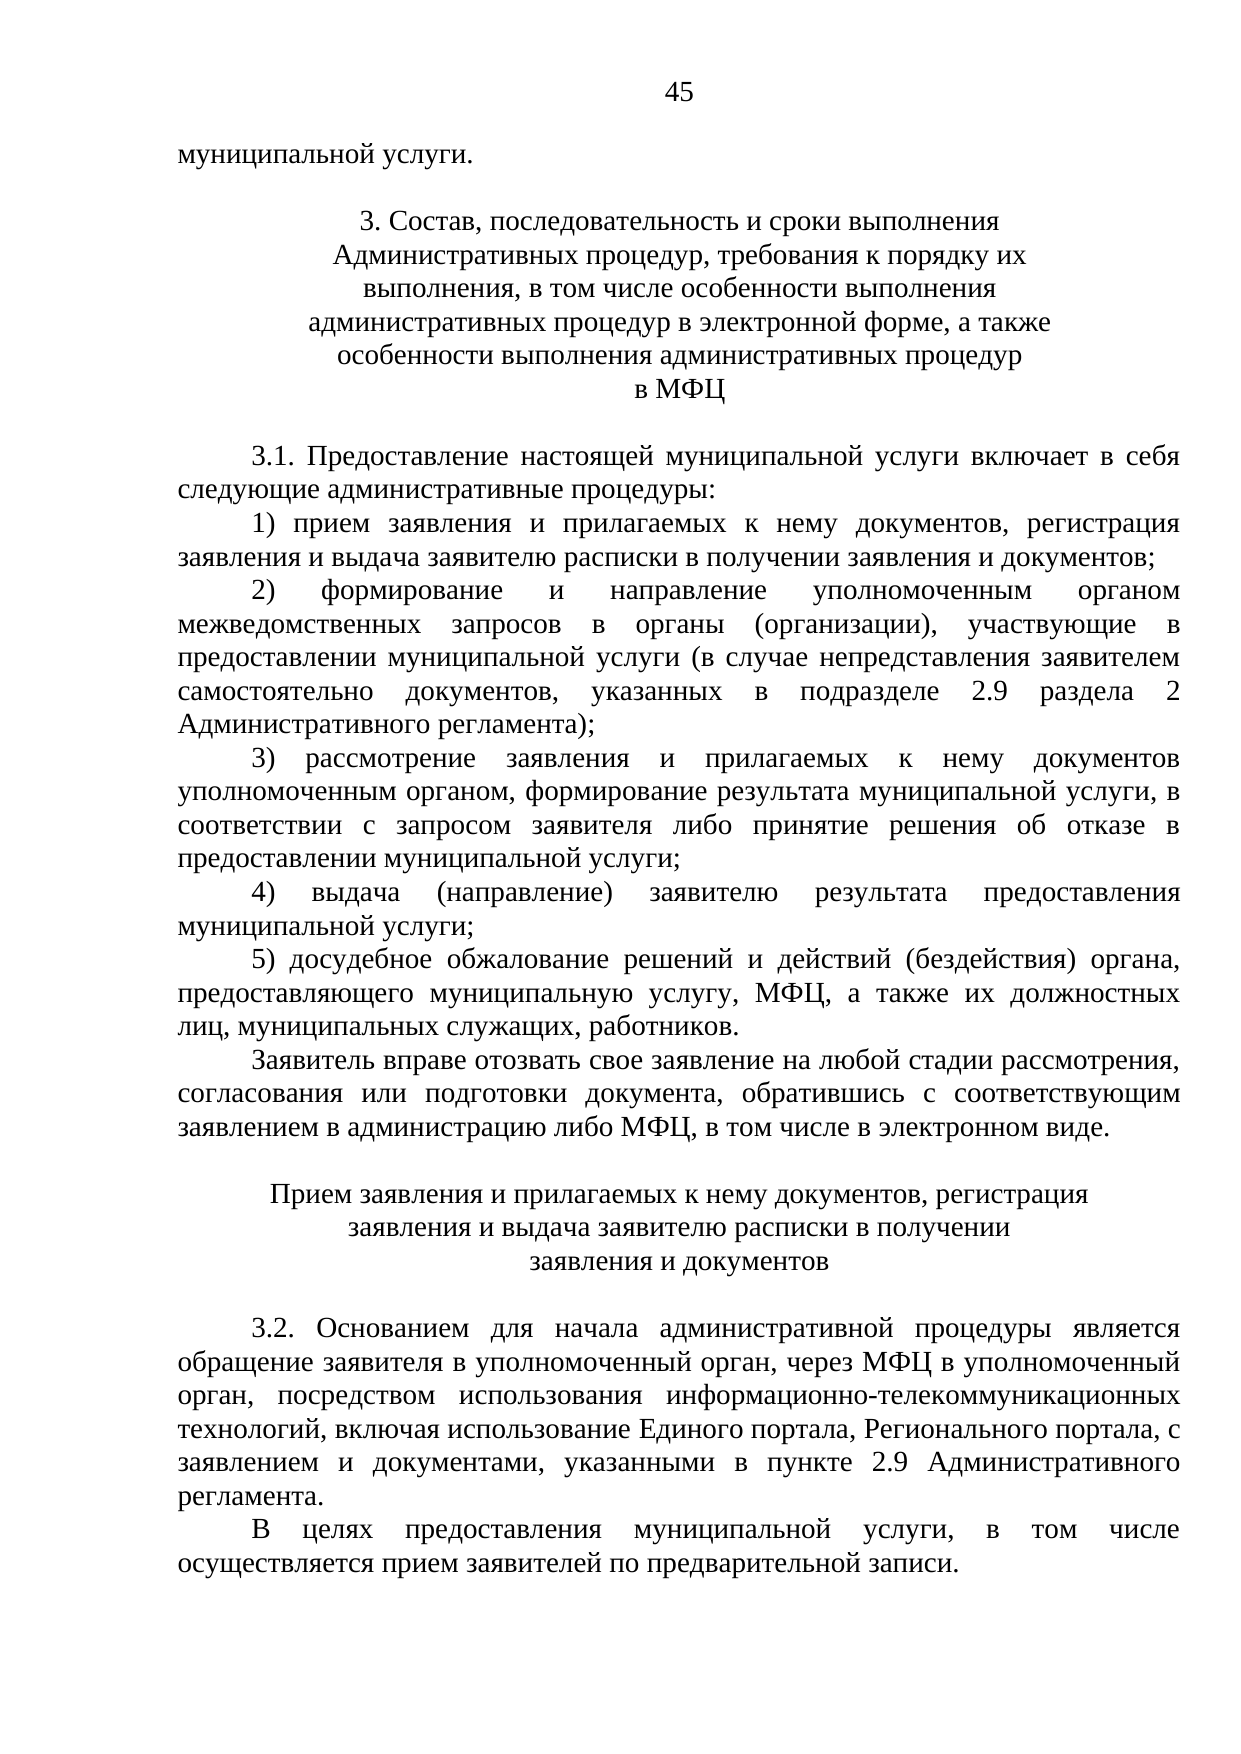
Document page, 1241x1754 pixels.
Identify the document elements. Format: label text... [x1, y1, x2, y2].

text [177, 136, 1181, 170]
text 2) формирование и направление уполномоченным органом межведомственных запросов в органы (организации), участвующие в предоставлении муниципальной услуги (в случае непредставления заявителем самостоятельно документов, указанных в подразделе 2.9 раздела 2 Административного регламента); [177, 572, 1181, 740]
text в МФЦ [251, 371, 1108, 404]
text 5) досудебное обжалование решений и действий (бездействия) органа, предоставляющего муниципальную услугу, МФЦ, а также их должностных лиц, муниципальных служащих, работников. [177, 941, 1181, 1042]
text 3. Состав, последовательность и сроки выполнения Административных процедур, требования к порядку их выполнения, в том числе особенности выполнения административных процедур в электронной форме, а также особенности выполнения административных процедур [251, 203, 1108, 371]
text 3.1. Предоставление настоящей муниципальной услуги включает в себя следующие административные процедуры: [177, 438, 1181, 505]
text 3.2. Основанием для начала административной процедуры является обращение заявителя в уполномоченный орган, через МФЦ в уполномоченный орган, посредством использования информационно-телекоммуникационных технологий, включая использование Единого портала, Регионального портала, с заявлением и документами, указанными в пункте 2.9 Административного регламента. [177, 1310, 1181, 1511]
text 4) выдача (направление) заявителю результата предоставления муниципальной услуги; [177, 874, 1181, 941]
text 1) прием заявления и прилагаемых к нему документов, регистрация заявления и выдача заявителю расписки в получении заявления и документов; [177, 505, 1181, 572]
text заявления и выдача заявителю расписки в получении [177, 1209, 1181, 1243]
text заявления и документов [177, 1243, 1181, 1277]
text 3) рассмотрение заявления и прилагаемых к нему документов уполномоченным органом, формирование результата муниципальной услуги, в соответствии с запросом заявителя либо принятие решения об отказе в предоставлении муниципальной услуги; [177, 740, 1181, 874]
text В целях предоставления муниципальной услуги, в том числе осуществляется прием заявителей по предварительной записи. [177, 1511, 1181, 1578]
text Прием заявления и прилагаемых к нему документов, регистрация [177, 1176, 1181, 1209]
text Заявитель вправе отозвать свое заявление на любой стадии рассмотрения, согласования или подготовки документа, обратившись с соответствующим заявлением в администрацию либо МФЦ, в том числе в электронном виде. [177, 1042, 1181, 1142]
